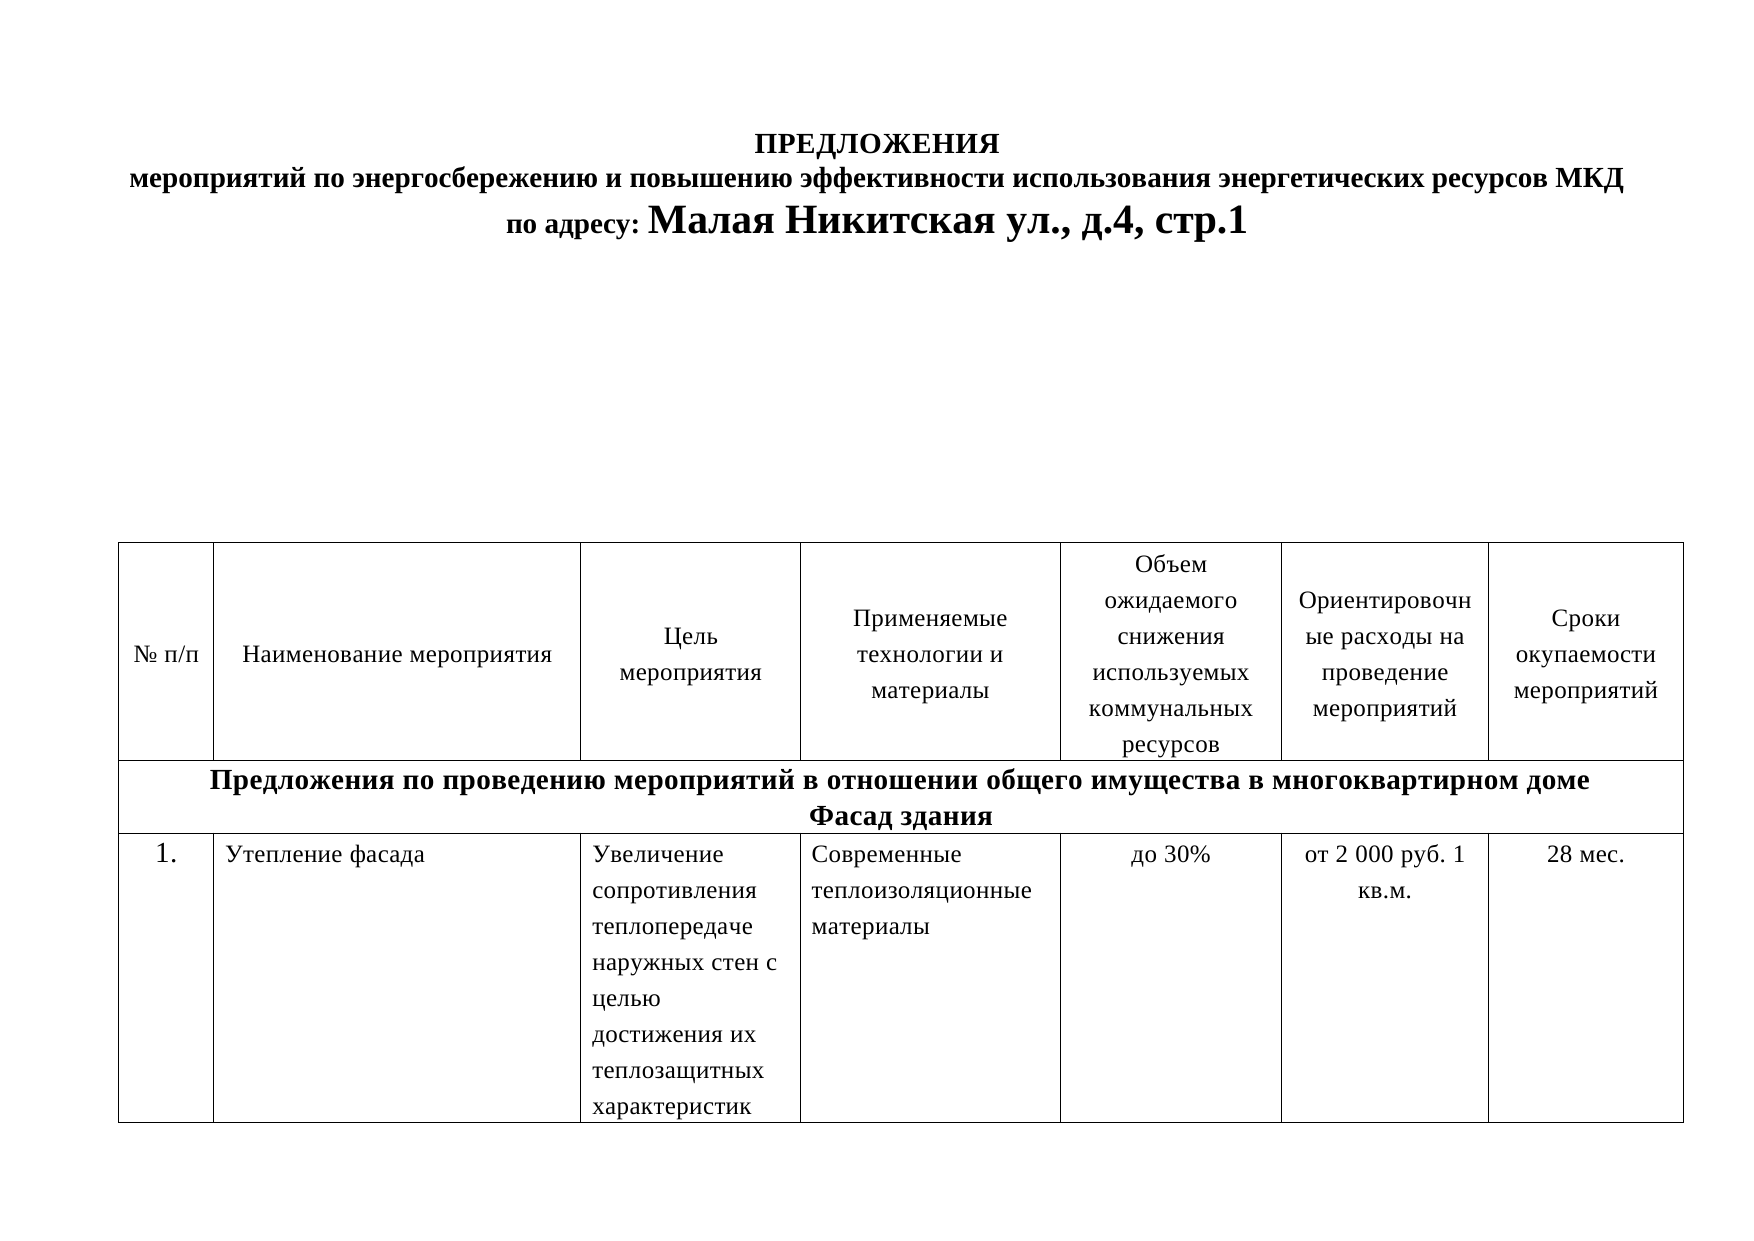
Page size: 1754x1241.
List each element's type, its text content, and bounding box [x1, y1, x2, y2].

table_header Объем ожидаемого снижения используемых коммунальных ресурсов [1061, 543, 1281, 759]
table_header Цель мероприятия [581, 543, 800, 759]
table_cell Утепление фасада [214, 834, 580, 1122]
table_header Ориентировочные расходы на проведение мероприятий [1282, 543, 1488, 759]
text ПРЕДЛОЖЕНИЯ [118, 124, 1636, 161]
text мероприятий по энергосбережению и повышению эффективности использования энергетических ресурсов МКД по адресу: Малая Никитская ул., д.4, стр.1 [118, 161, 1636, 242]
table_cell Современные теплоизоляционные материалы [801, 834, 1060, 1122]
table_header Наименование мероприятия [214, 543, 580, 759]
table_cell 1. [119, 834, 213, 1122]
table_header Сроки окупаемости мероприятий [1489, 543, 1683, 759]
table_cell до 30% [1061, 834, 1281, 1122]
table_header № п/п [119, 543, 213, 759]
table_cell 28 мес. [1489, 834, 1683, 1122]
table_header Применяемые технологии и материалы [801, 543, 1060, 759]
table_cell Увеличение сопротивления теплопередаче наружных стен с целью достижения их теплозащитных характеристик [581, 834, 800, 1122]
table_cell от 2 000 руб. 1 кв.м. [1282, 834, 1488, 1122]
table_cell Предложения по проведению мероприятий в отношении общего имущества в многоквартирном доме Фасад здания [119, 761, 1683, 833]
